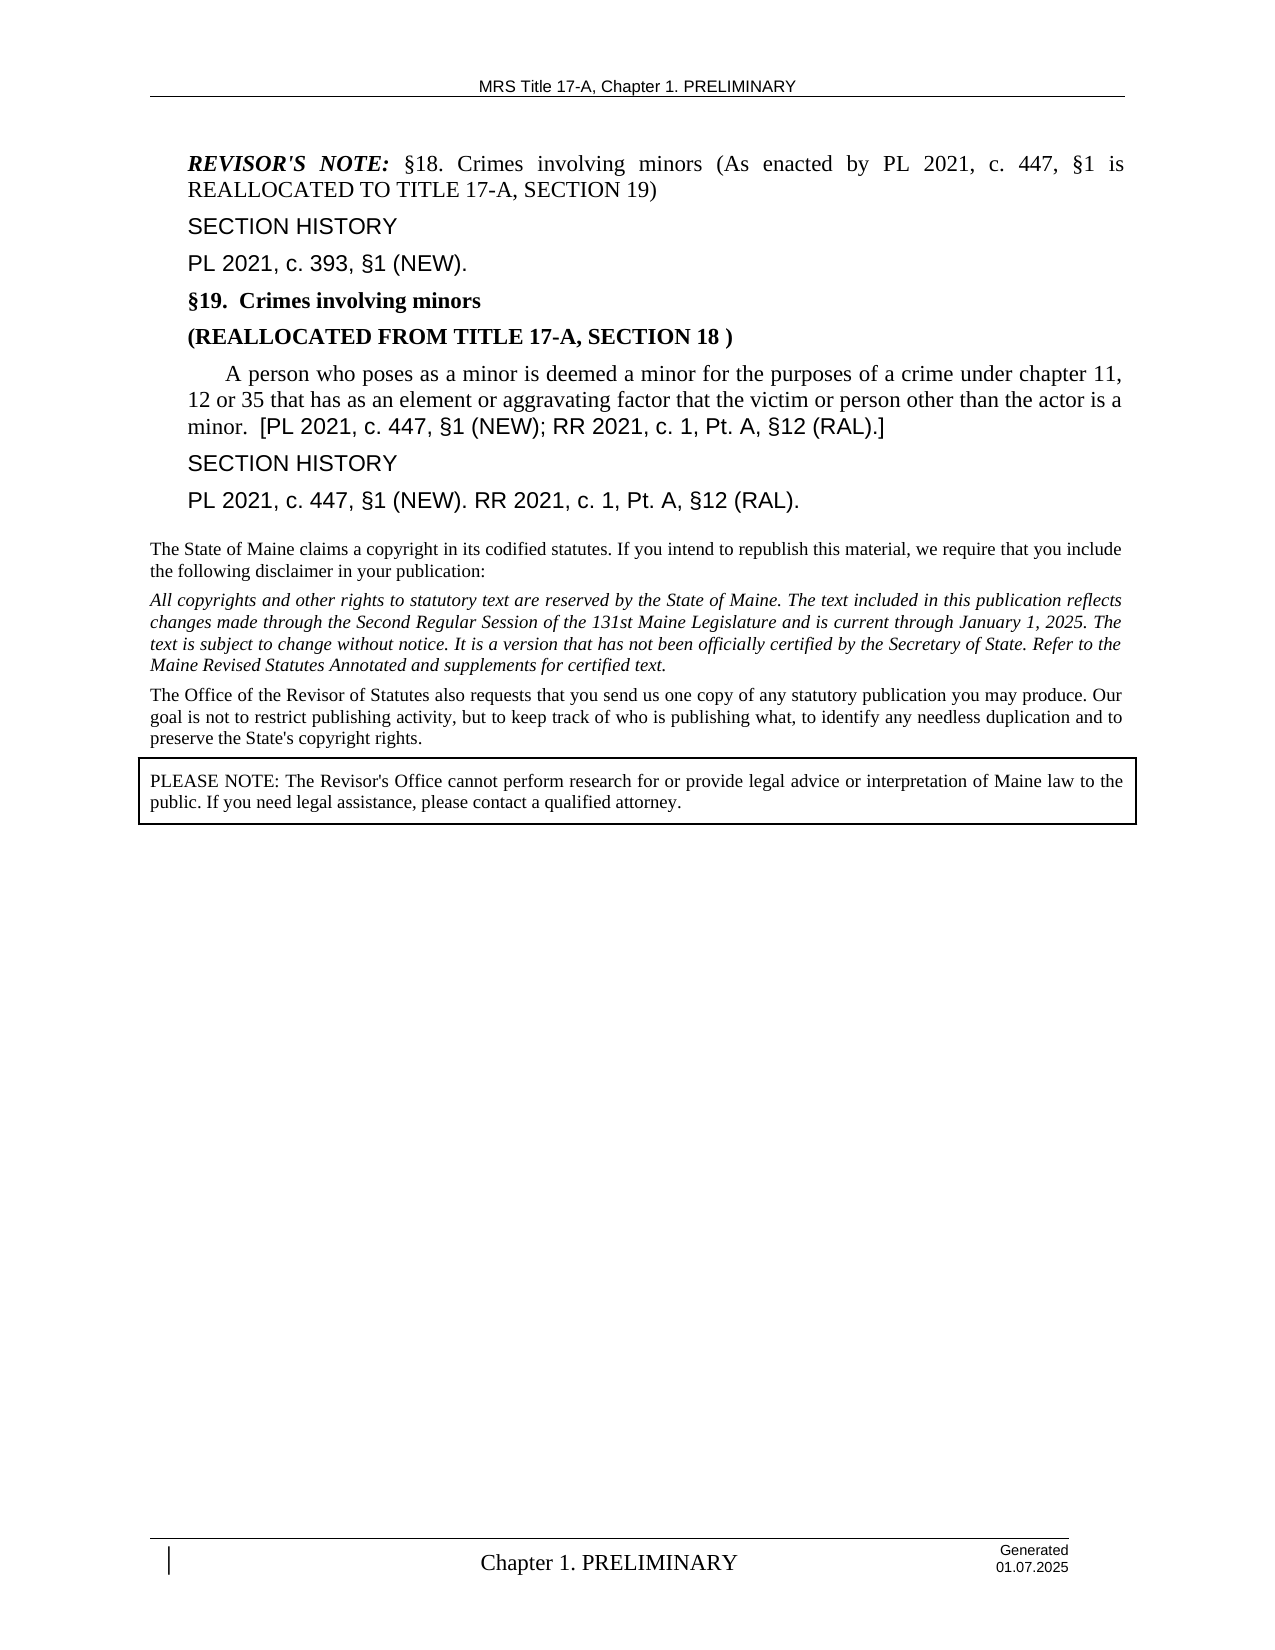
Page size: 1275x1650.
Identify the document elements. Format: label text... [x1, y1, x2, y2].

text §19. Crimes involving minors [187, 287, 1125, 313]
text SECTION HISTORY [187, 450, 1125, 476]
text Revisor's Note: §18. Crimes involving minors (As enacted by PL 2021, c. 447, §1 is REALLOCATED TO TITLE 17-A, SECTION 19) [187, 150, 1125, 203]
text SECTION HISTORY [187, 213, 1125, 239]
text PL 2021, c. 393, §1 (NEW). [187, 250, 1125, 276]
text A person who poses as a minor is deemed a minor for the purposes of a crime under chapter 11, 12 or 35 that has as an element or aggravating factor that the victim or person other than the actor is a minor. [PL 2021, c. 447, §1 (NEW); RR 2021, c. 1, Pt. A, §12 (RAL).] [187, 360, 1125, 439]
text PL 2021, c. 447, §1 (NEW). RR 2021, c. 1, Pt. A, §12 (RAL). [187, 487, 1125, 513]
text The Office of the Revisor of Statutes also requests that you send us one copy of any statutory publication you may produce. Our goal is not to restrict publishing activity, but to keep track of who is publishing what, to identify any needless duplication and to preserve the State's copyright rights. [150, 684, 1125, 749]
text All copyrights and other rights to statutory text are reserved by the State of Maine. The text included in this publication reflects changes made through the Second Regular Session of the 131st Maine Legislature and is current through January 1, 2025 . The text is subject to change without notice. It is a version that has not been officially certified by the Secretary of State. Refer to the Maine Revised Statutes Annotated and supplements for certified text. [150, 589, 1125, 676]
text The State of Maine claims a copyright in its codified statutes. If you intend to republish this material, we require that you include the following disclaimer in your publication: [150, 538, 1125, 581]
text PLEASE NOTE: The Revisor's Office cannot perform research for or provide legal advice or interpretation of Maine law to the public. If you need legal assistance, please contact a qualified attorney. [140, 759, 1135, 823]
text (REALLOCATED FROM TITLE 17-A, SECTION 18 ) [187, 323, 1125, 350]
